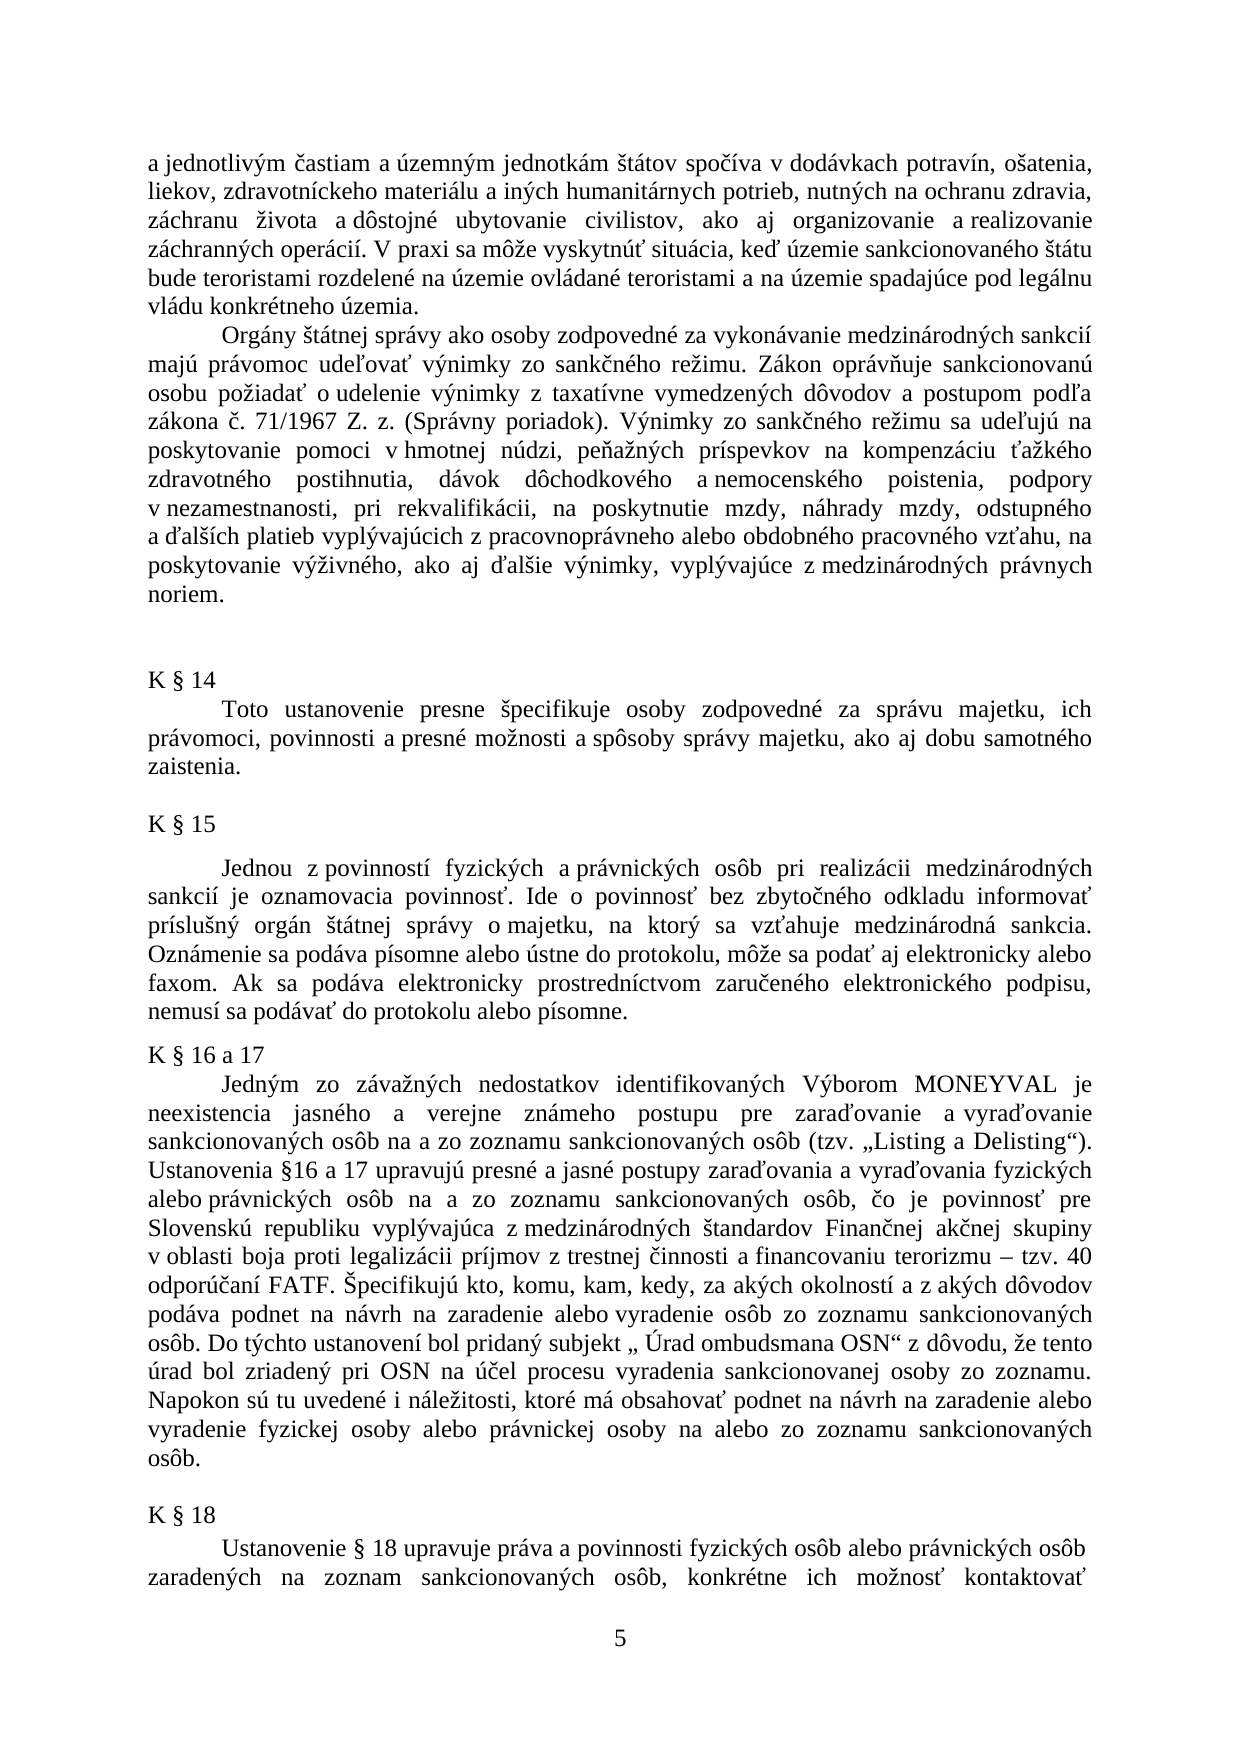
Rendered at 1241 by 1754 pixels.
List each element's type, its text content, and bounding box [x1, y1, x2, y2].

text K § 18 [148, 1500, 1093, 1529]
text Toto ustanovenie presne špecifikuje osoby zodpovedné za správu majetku, ich právomoci, povinnosti a presné možnosti a spôsoby správy majetku, ako aj dobu samotného zaistenia. [148, 694, 1093, 780]
text K § 14 [148, 665, 1093, 694]
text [148, 148, 1093, 320]
text Orgány štátnej správy ako osoby zodpovedné za vykonávanie medzinárodných sankcií majú právomoc udeľovať výnimky zo sankčného režimu. Zákon oprávňuje sankcionovanú osobu požiadať o udelenie výnimky z taxatívne vymedzených dôvodov a postupom podľa zákona č. 71/1967 Z. z. (Správny poriadok). Výnimky zo sankčného režimu sa udeľujú na poskytovanie pomoci v hmotnej núdzi, peňažných príspevkov na kompenzáciu ťažkého zdravotného postihnutia, dávok dôchodkového a nemocenského poistenia, podpory v nezamestnanosti, pri rekvalifikácii, na poskytnutie mzdy, náhrady mzdy, odstupného a ďalších platieb vyplývajúcich z pracovnoprávneho alebo obdobného pracovného vzťahu, na poskytovanie výživného, ako aj ďalšie výnimky, vyplývajúce z medzinárodných právnych noriem. [148, 320, 1093, 608]
text K § 15 [148, 809, 1093, 838]
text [148, 1533, 1086, 1591]
text Jednou z povinností fyzických a právnických osôb pri realizácii medzinárodných sankcií je oznamovacia povinnosť. Ide o povinnosť bez zbytočného odkladu informovať príslušný orgán štátnej správy o majetku, na ktorý sa vzťahuje medzinárodná sankcia. Oznámenie sa podáva písomne alebo ústne do protokolu, môže sa podať aj elektronicky alebo faxom. Ak sa podáva elektronicky prostredníctvom zaručeného elektronického podpisu, nemusí sa podávať do protokolu alebo písomne. [148, 853, 1093, 1025]
text Jedným zo závažných nedostatkov identifikovaných Výborom MONEYVAL je neexistencia jasného a verejne známeho postupu pre zaraďovanie a vyraďovanie sankcionovaných osôb na a zo zoznamu sankcionovaných osôb (tzv. „Listing a Delisting“). Ustanovenia §16 a 17 upravujú presné a jasné postupy zaraďovania a vyraďovania fyzických alebo právnických osôb na a zo zoznamu sankcionovaných osôb, čo je povinnosť pre Slovenskú republiku vyplývajúca z medzinárodných štandardov Finančnej akčnej skupiny v oblasti boja proti legalizácii príjmov z trestnej činnosti a financovaniu terorizmu – tzv. 40 odporúčaní FATF. Špecifikujú kto, komu, kam, kedy, za akých okolností a z akých dôvodov podáva podnet na návrh na zaradenie alebo vyradenie osôb zo zoznamu sankcionovaných osôb. Do týchto ustanovení bol pridaný subjekt „ Úrad ombudsmana OSN“ z dôvodu, že tento úrad bol zriadený pri OSN na účel procesu vyradenia sankcionovanej osoby zo zoznamu. Napokon sú tu uvedené i náležitosti, ktoré má obsahovať podnet na návrh na zaradenie alebo vyradenie fyzickej osoby alebo právnickej osoby na alebo zo zoznamu sankcionovaných osôb. [148, 1069, 1093, 1471]
text K § 16 a 17 [148, 1040, 1093, 1069]
